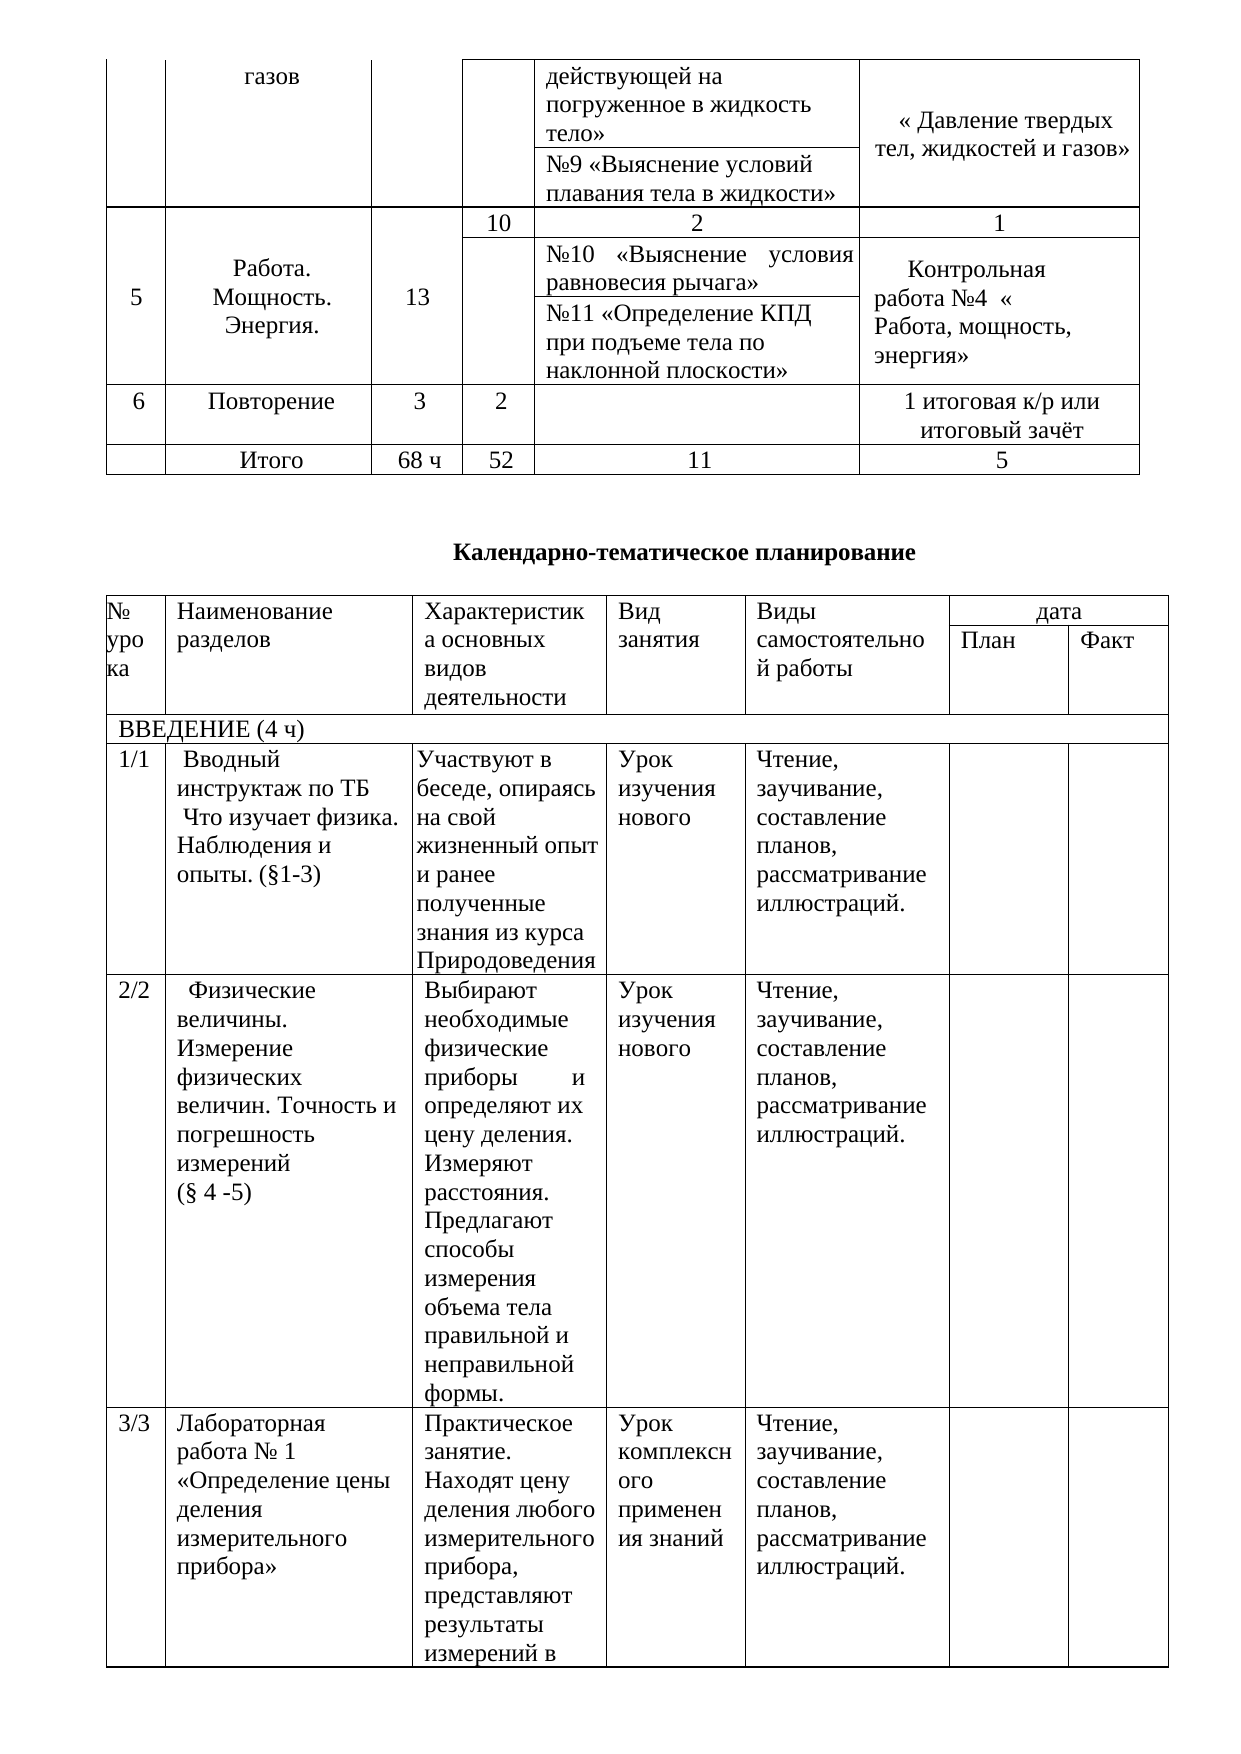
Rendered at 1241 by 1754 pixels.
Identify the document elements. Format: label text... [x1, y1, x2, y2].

table_header Вид занятия [607, 596, 745, 713]
table_cell Физические величины. Измерение физических величин. Точность и погрешность измерений (§ 4 -5) [166, 975, 412, 1407]
table_cell 3 [372, 385, 462, 443]
table_cell 13 [372, 208, 462, 384]
table_cell Выбирают необходимые физические приборы и определяют их цену деления. Измеряют расстояния. Предлагают способы измерения объема тела правильной и неправильной формы. [413, 975, 606, 1407]
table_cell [607, 1408, 745, 1666]
table_cell Работа. Мощность. Энергия. [166, 208, 371, 384]
table_cell 5 [860, 445, 1139, 474]
table_cell 1/1 [107, 744, 165, 974]
table_cell 5 [107, 208, 165, 384]
table_cell 2/2 [107, 975, 165, 1407]
table_cell 6 [107, 385, 165, 443]
table_cell [107, 445, 165, 474]
table_cell 2 [535, 208, 859, 237]
table_cell 52 [463, 445, 534, 474]
table_cell [950, 744, 1068, 974]
table_cell Участвуют в беседе, опираясь на свой жизненный опыт и ранее полученные знания из курса Природоведения [413, 744, 606, 974]
table_cell [535, 385, 859, 443]
table_header Характеристика основных видов деятельности [413, 596, 606, 713]
table_cell 10 [463, 208, 534, 237]
table_cell [463, 60, 534, 206]
table_cell 1 [860, 208, 1139, 237]
table_header дата [950, 596, 1168, 624]
table_cell [950, 975, 1068, 1407]
table_cell Повторение [166, 385, 371, 443]
table_header Наименование разделов [166, 596, 412, 713]
table_header Виды самостоятельной работы [746, 596, 949, 713]
table_cell Факт [1069, 626, 1168, 713]
table_cell [950, 1408, 1068, 1666]
table_cell №9 «Выяснение условий плавания тела в жидкости» [535, 148, 859, 206]
table_cell [1069, 975, 1168, 1407]
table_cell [746, 1408, 949, 1666]
table_cell 68 ч [372, 445, 462, 474]
table_cell Вводный инструктаж по ТБ Что изучает физика. Наблюдения и опыты. (§1-3) [166, 744, 412, 974]
table_cell Итого [166, 445, 371, 474]
table_cell [463, 238, 534, 384]
table_cell ВВЕДЕНИЕ (4 ч) [107, 715, 1168, 743]
table_cell 1 итоговая к/р или итоговый зачёт [860, 385, 1139, 443]
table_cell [860, 60, 1139, 206]
table_cell План [950, 626, 1068, 713]
text Календарно-тематическое планирование [118, 537, 1177, 566]
table_cell №10 «Выяснение условия равновесия рычага» [535, 238, 859, 296]
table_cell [535, 60, 859, 147]
table_cell [1069, 744, 1168, 974]
table_cell Чтение, заучивание, составление планов, рассматривание иллюстраций. [746, 975, 949, 1407]
table_cell Урок изучения нового [607, 975, 745, 1407]
table_cell [1069, 1408, 1168, 1666]
table_header № урока [107, 596, 165, 713]
table_cell 2 [463, 385, 534, 443]
table_cell №11 «Определение КПД при подъеме тела по наклонной плоскости» [535, 297, 859, 384]
table_cell 11 [535, 445, 859, 474]
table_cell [166, 1408, 412, 1666]
table_cell Урок изучения нового [607, 744, 745, 974]
table_cell Чтение, заучивание, составление планов, рассматривание иллюстраций. [746, 744, 949, 974]
table_cell 3/3 [107, 1408, 165, 1666]
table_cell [413, 1408, 606, 1666]
table_cell Контрольная работа №4 « Работа, мощность, энергия» [860, 238, 1139, 384]
